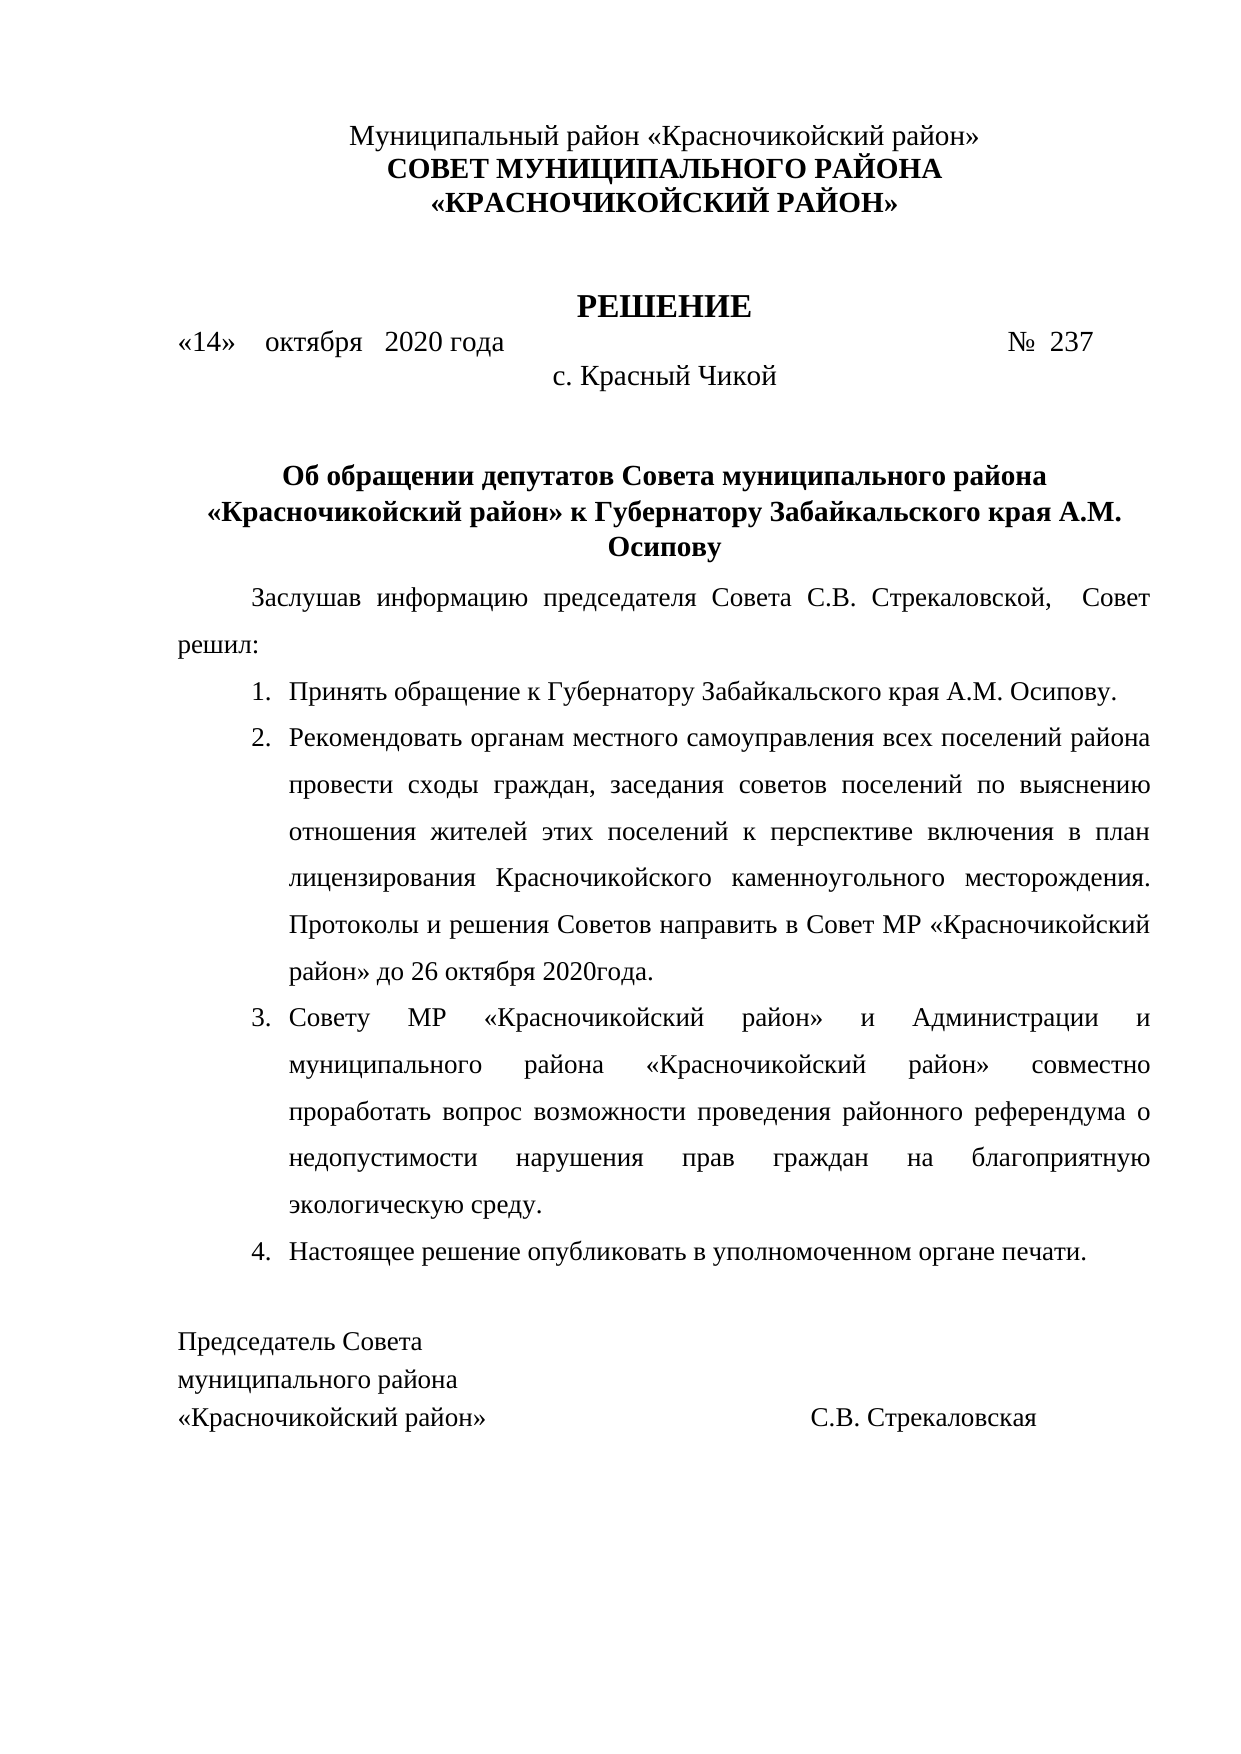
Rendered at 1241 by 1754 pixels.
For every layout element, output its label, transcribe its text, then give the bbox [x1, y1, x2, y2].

text с. Красный Чикой [177, 358, 1152, 391]
text Заслушав информацию председателя Совета С.В. Стрекаловской, Совет решил: [177, 582, 1152, 659]
text «КРАСНОЧИКОЙСКИЙ РАЙОН» [177, 185, 1152, 219]
list Принять обращение к Губернатору Забайкальского края А.М. Осипову. [251, 675, 1152, 706]
text СОВЕТ МУНИЦИПАЛЬНОГО РАЙОНА [177, 152, 1152, 185]
text Муниципальный район «Красночикойский район» [177, 118, 1152, 152]
text «Красночикойский район» С.В. Стрекаловская [177, 1409, 1152, 1431]
text Об обращении депутатов Совета муниципального района «Красночикойский район» к Губернатору Забайкальского края А.М. Осипову [177, 458, 1152, 563]
list Совету МР «Красночикойский район» и Администрации и муниципального района «Красночикойский район» совместно проработать вопрос возможности проведения районного референдума о недопустимости нарушения прав граждан на благоприятную экологическую среду. [251, 1002, 1152, 1219]
list Рекомендовать органам местного самоуправления всех поселений района провести сходы граждан, заседания советов поселений по выяснению отношения жителей этих поселений к перспективе включения в план лицензирования Красночикойского каменноугольного месторождения. Протоколы и решения Советов направить в Совет МР «Красночикойский район» до 26 октября 2020года. [251, 722, 1152, 986]
text «14» октября 2020 года № 237 [177, 324, 1152, 358]
text РЕШЕНИЕ [177, 286, 1152, 324]
text Председатель Совета [177, 1333, 1152, 1355]
list Настоящее решение опубликовать в уполномоченном органе печати. [251, 1235, 1152, 1266]
text муниципального района [177, 1371, 1152, 1393]
